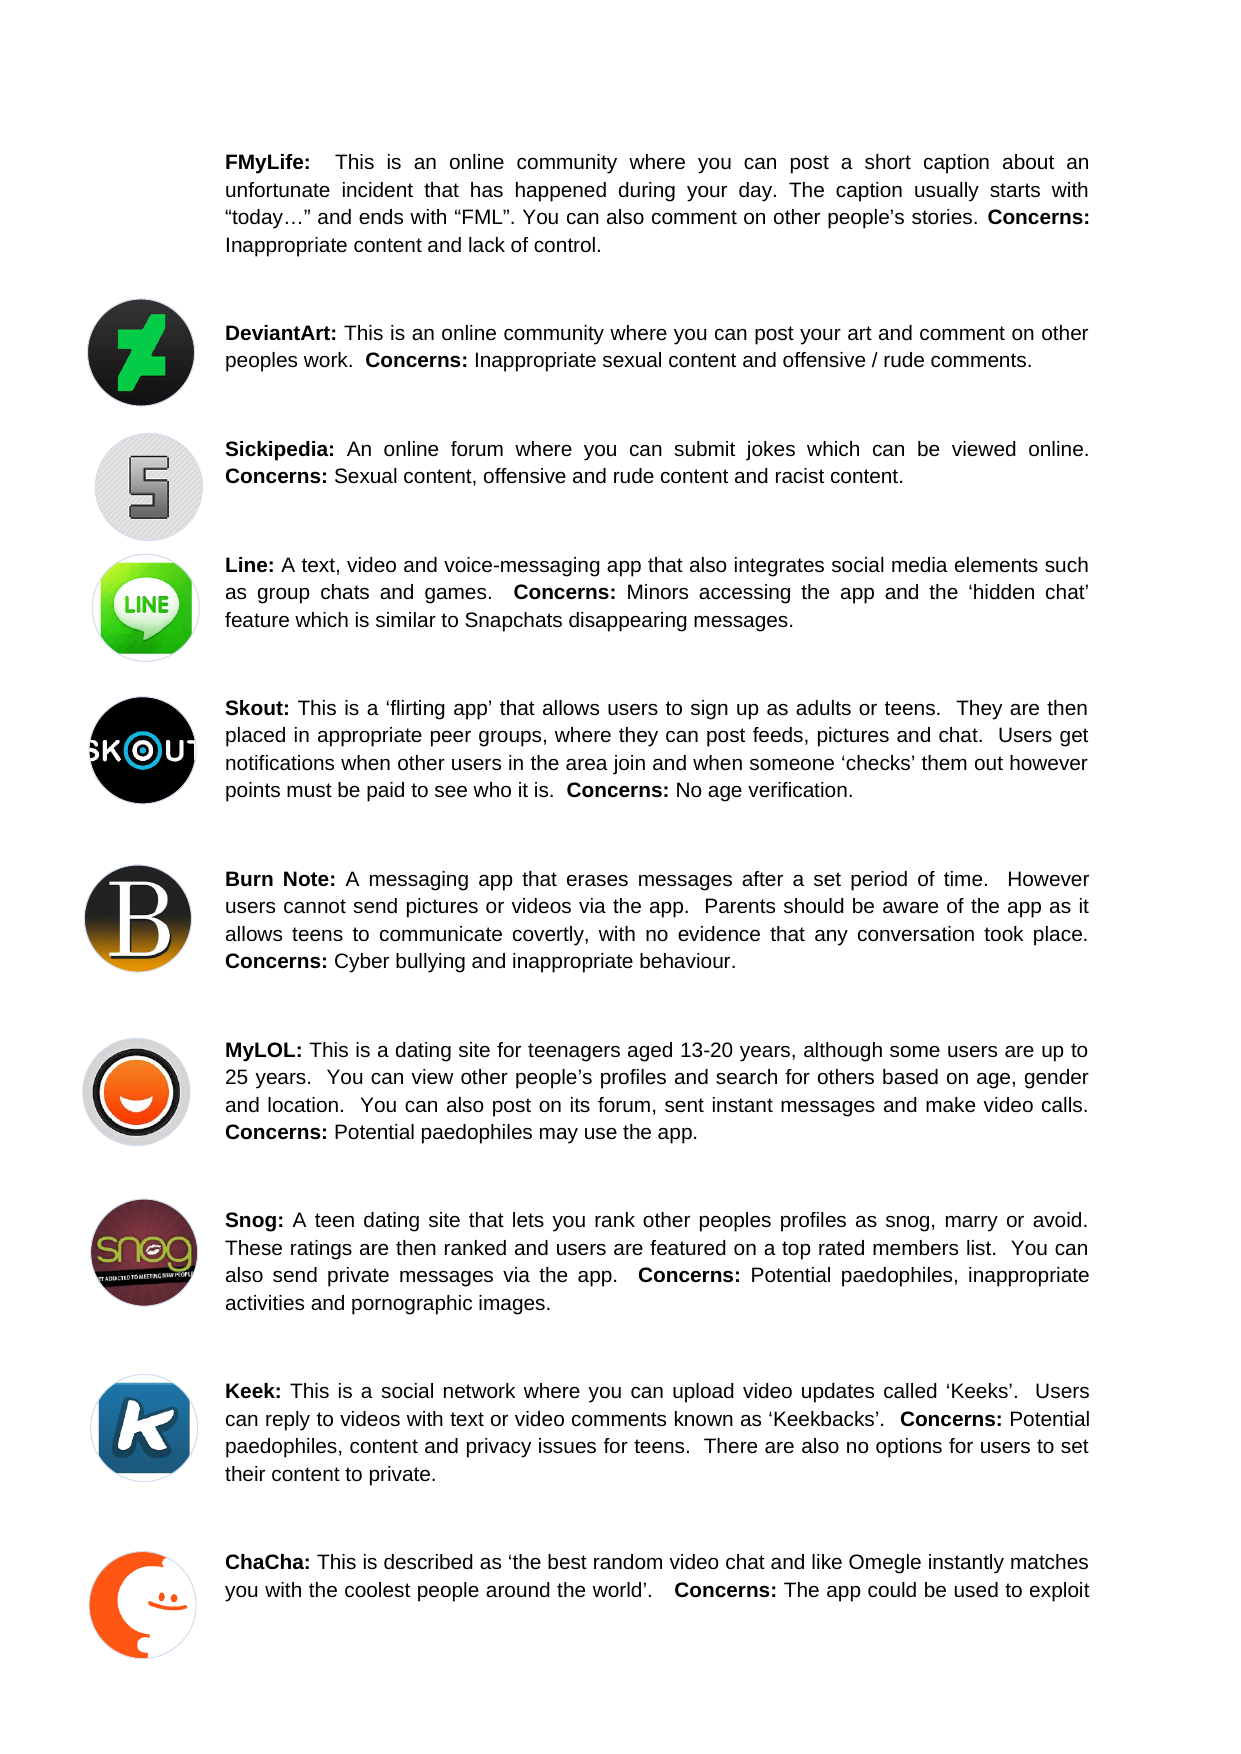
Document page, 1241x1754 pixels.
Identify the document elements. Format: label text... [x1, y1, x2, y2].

picture [90, 1553, 195, 1658]
text FMyLife: This is an online community where you can post a short caption about an unfortunate incident that has happened during your day. The caption usually starts with “today…” and ends with “FML”. You can also comment on other people’s stories. Concerns: Inappropriate content and lack of control. [225, 150, 1090, 256]
text Keek: This is a social network where you can upload video updates called ‘Keeks’. Users can reply to videos with text or video comments known as ‘Keekbacks’. Concerns: Potential paedophiles, content and privacy issues for teens. There are also no options for users to set their content to private. [225, 1379, 1090, 1486]
text Sickipedia: An online forum where you can submit jokes which can be viewed online. Concerns: Sexual content, offensive and rude content and racist content. [225, 437, 1090, 488]
text Burn Note: A messaging app that erases messages after a set period of time. However users cannot send pictures or videos via the app. Parents should be aware of the app as it allows teens to communicate covertly, with no evidence that any conversation took place. Concerns: Cyber bullying and inappropriate behaviour. [225, 867, 1090, 973]
text Line: A text, video and voice-messaging app that also integrates social media elements such as group chats and games. Concerns: Minors accessing the app and the ‘hidden chat’ feature which is similar to Snapchats disappearing messages. [225, 552, 1090, 631]
picture [93, 555, 198, 660]
picture [92, 1200, 197, 1305]
picture [89, 300, 194, 405]
text DeviantArt: This is an online community where you can post your art and comment on other peoples work. Concerns: Inappropriate sexual content and offensive / rude comments. [225, 321, 1090, 372]
text Snog: A teen dating site that lets you rank other peoples profiles as snog, marry or avoid. These ratings are then ranked and users are featured on a top rated members list. You can also send private messages via the app. Concerns: Potential paedophiles, inappropriate activities and pornographic images. [225, 1208, 1090, 1315]
picture [92, 1375, 197, 1480]
picture [85, 866, 190, 971]
text MyLOL: This is a dating site for teenagers aged 13-20 years, although some users are up to 25 years. You can view other people’s profiles and search for others based on age, gender and location. You can also post on its forum, sent instant messages and make video calls. Concerns: Potential paedophiles may use the app. [225, 1037, 1090, 1144]
text Skout: This is a ‘flirting app’ that allows users to sign up as adults or teens. They are then placed in appropriate peer groups, where they can post feeds, pictures and chat. Users get notifications when other users in the area join and when someone ‘checks’ them out however points must be paid to see who it is. Concerns: No age verification. [225, 696, 1090, 802]
picture [84, 1039, 189, 1144]
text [225, 1550, 1090, 1601]
picture [96, 434, 201, 539]
picture [90, 698, 195, 803]
